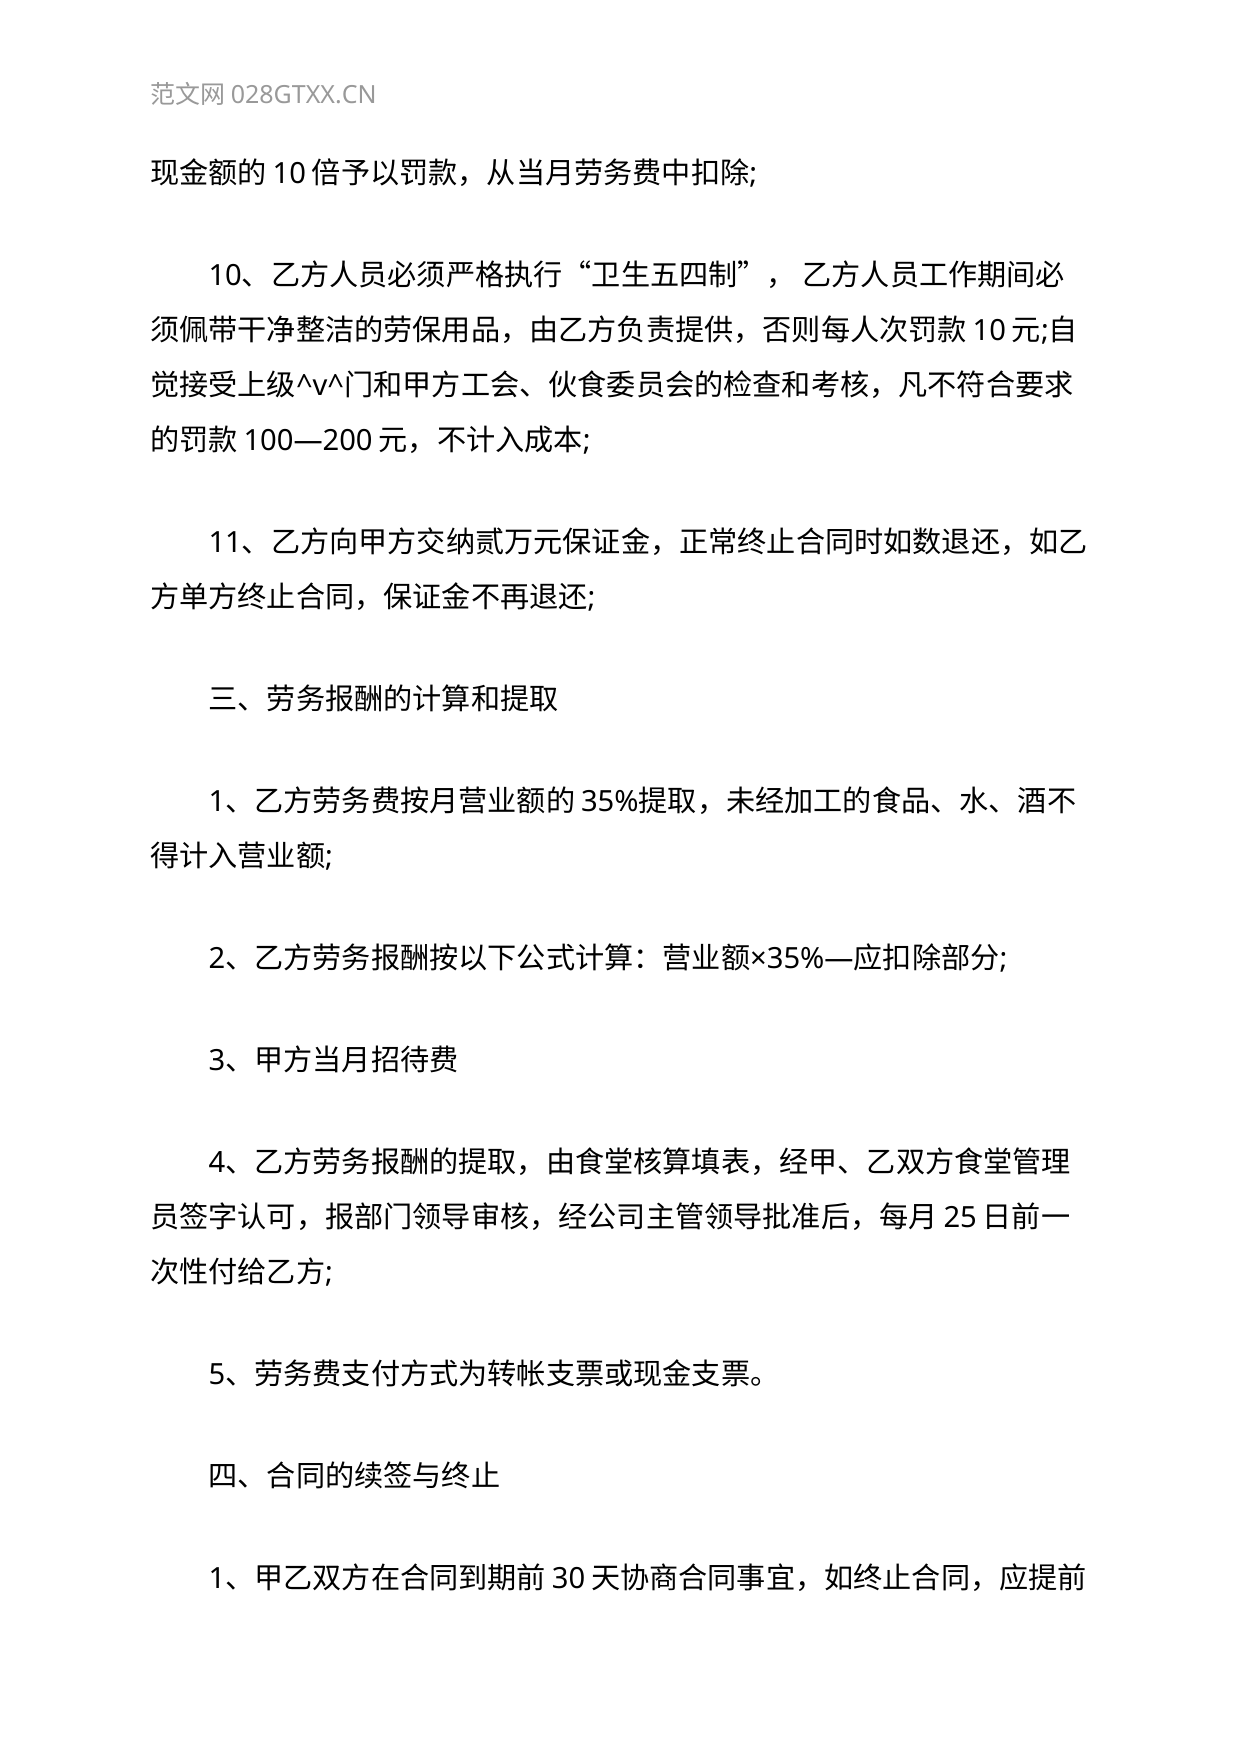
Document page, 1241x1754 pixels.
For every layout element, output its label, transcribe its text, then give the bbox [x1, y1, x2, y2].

text 5、劳务费支付方式为转帐支票或现金支票。 [150, 1351, 1090, 1393]
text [150, 150, 1090, 192]
text 三、劳务报酬的计算和提取 [150, 676, 1090, 718]
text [150, 1554, 1090, 1597]
text 4、乙方劳务报酬的提取，由食堂核算填表，经甲、乙双方食堂管理员签字认可，报部门领导审核，经公司主管领导批准后，每月25日前一次性付给乙方; [150, 1139, 1090, 1291]
text 3、甲方当月招待费 [150, 1037, 1090, 1079]
text 2、乙方劳务报酬按以下公式计算：营业额×35%—应扣除部分; [150, 935, 1090, 977]
text 四、合同的续签与终止 [150, 1453, 1090, 1495]
text 1、乙方劳务费按月营业额的35%提取，未经加工的食品、水、酒不得计入营业额; [150, 778, 1090, 875]
text 11、乙方向甲方交纳贰万元保证金，正常终止合同时如数退还，如乙方单方终止合同，保证金不再退还; [150, 519, 1090, 616]
text 10、乙方人员必须严格执行“卫生五四制”， 乙方人员工作期间必须佩带干净整洁的劳保用品，由乙方负责提供，否则每人次罚款10元;自觉接受上级^v^门和甲方工会、伙食委员会的检查和考核，凡不符合要求的罚款100—200元，不计入成本; [150, 252, 1090, 459]
